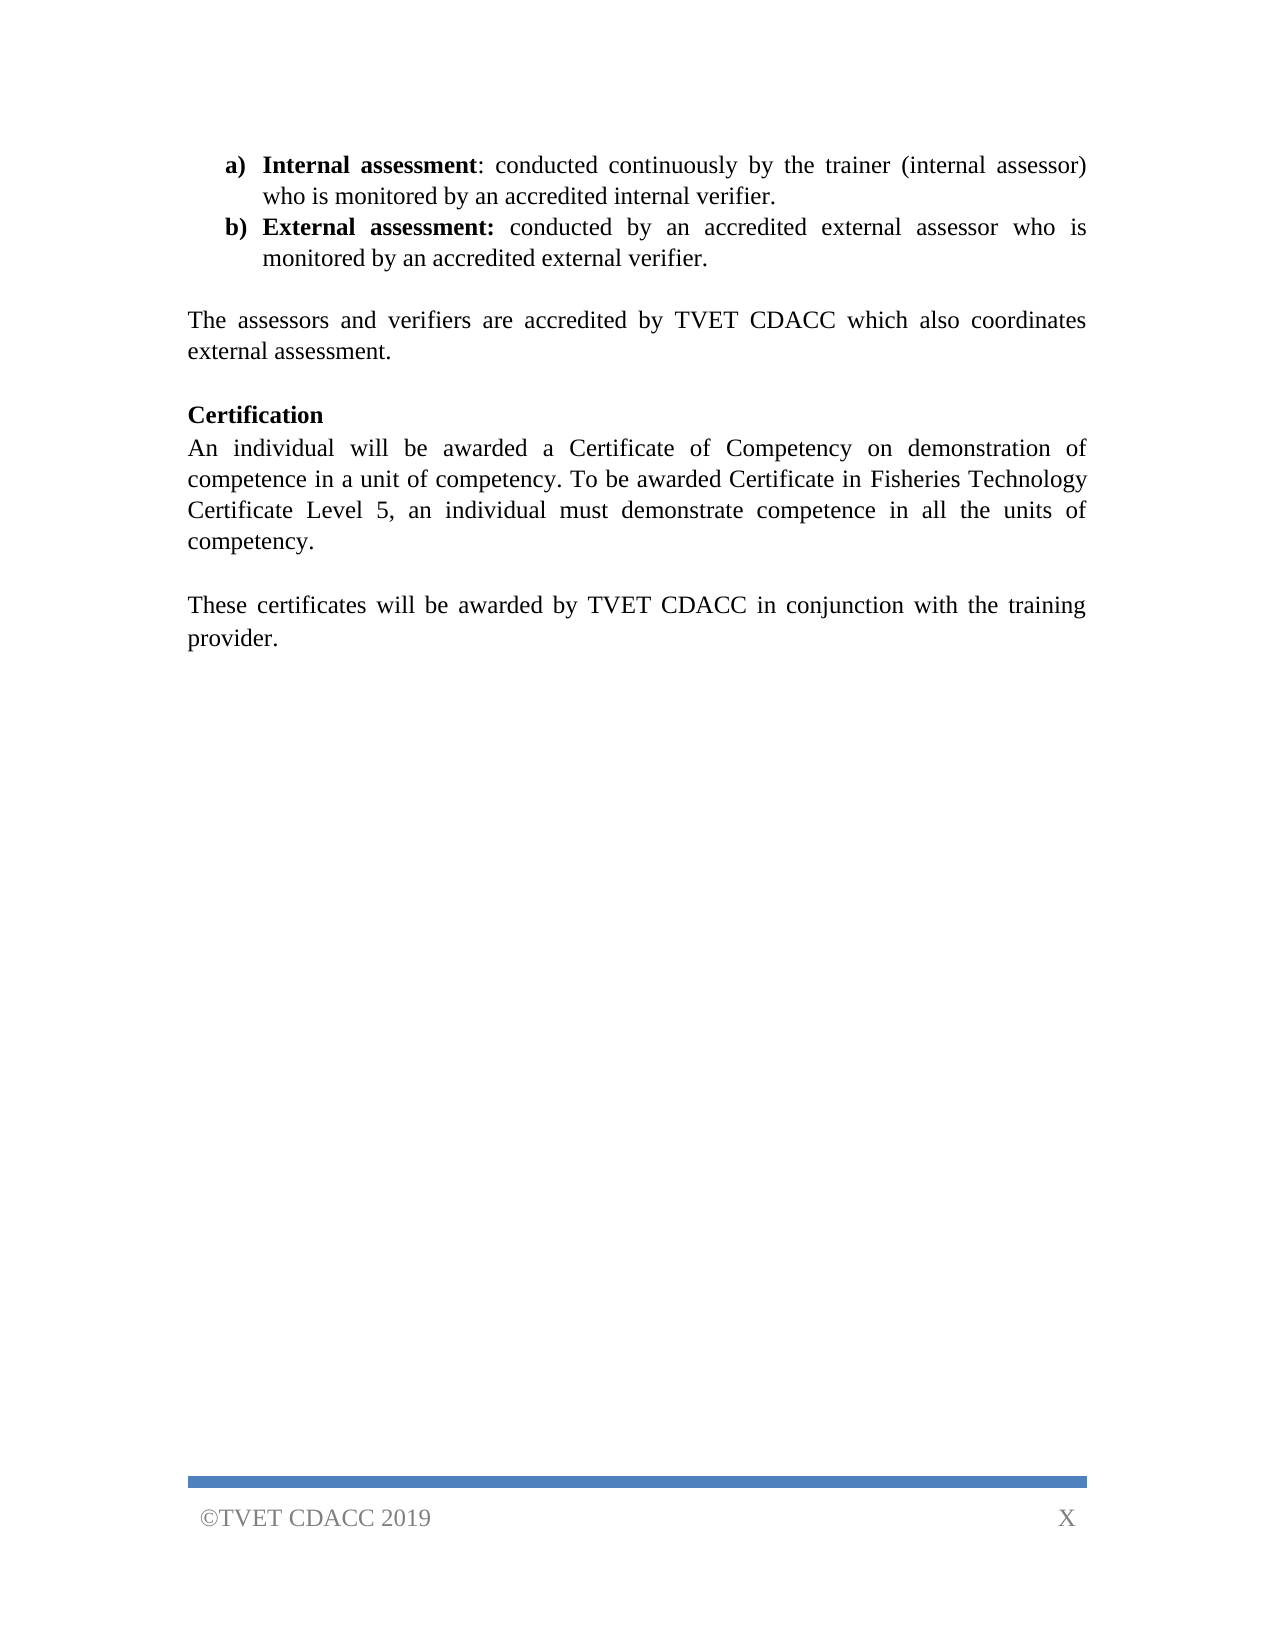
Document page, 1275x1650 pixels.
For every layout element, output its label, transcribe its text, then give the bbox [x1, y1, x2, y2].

list External assessment: conducted by an accredited external assessor who is monitored by an accredited external verifier. [225, 212, 1087, 272]
text These certificates will be awarded by TVET CDACC in conjunction with the training provider. [187, 591, 1087, 652]
text Certification [187, 400, 1087, 429]
list Internal assessment: conducted continuously by the trainer (internal assessor) who is monitored by an accredited internal verifier. [225, 150, 1087, 210]
text An individual will be awarded a Certificate of Competency on demonstration of competence in a unit of competency. To be awarded Certificate in Fisheries Technology Certificate Level 5, an individual must demonstrate competence in all the units of competency. [187, 433, 1087, 555]
text The assessors and verifiers are accredited by TVET CDACC which also coordinates external assessment. [187, 305, 1087, 365]
